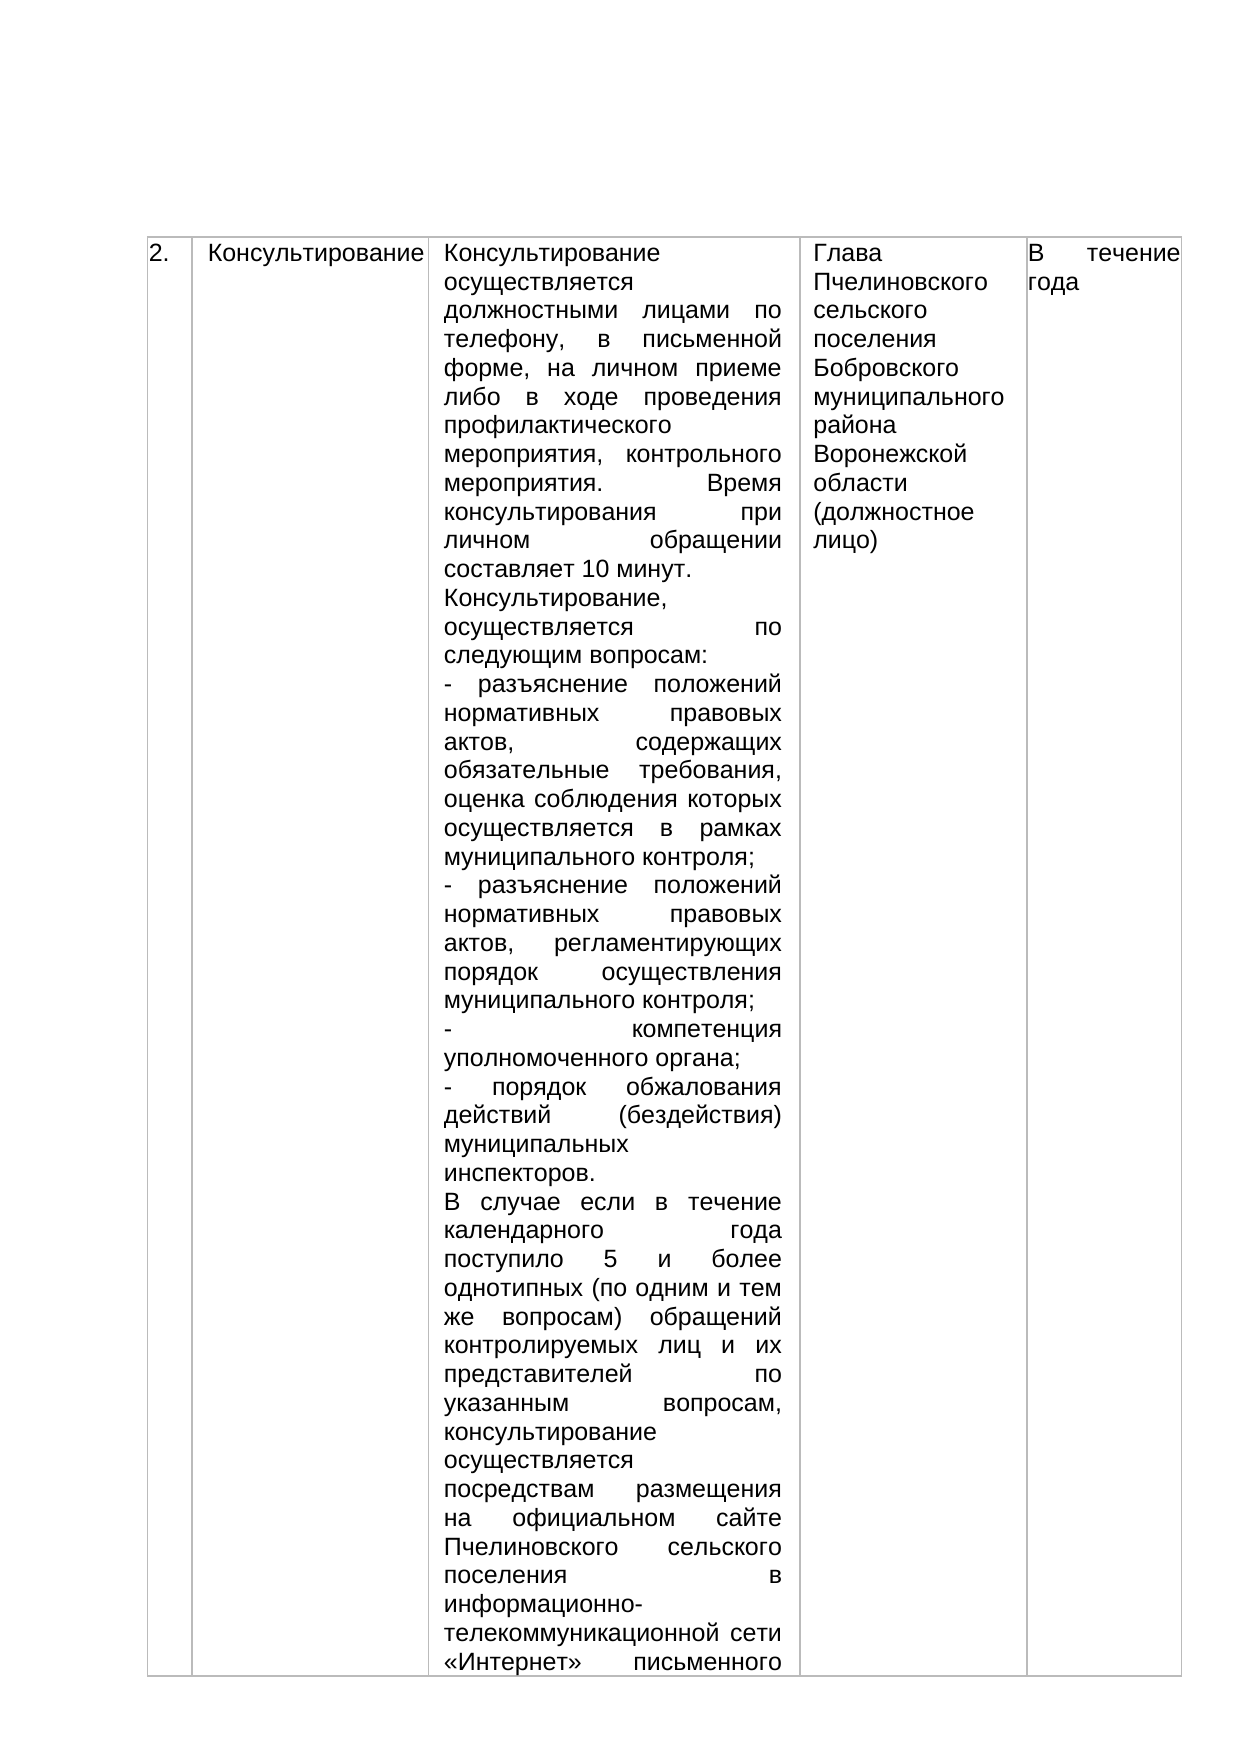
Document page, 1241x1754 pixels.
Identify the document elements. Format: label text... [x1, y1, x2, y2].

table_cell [801, 238, 1026, 1675]
table_cell В течение года [1028, 238, 1181, 1675]
table_cell 2. [148, 238, 191, 1675]
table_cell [429, 238, 799, 1675]
table_cell Консультирование [193, 238, 428, 1675]
